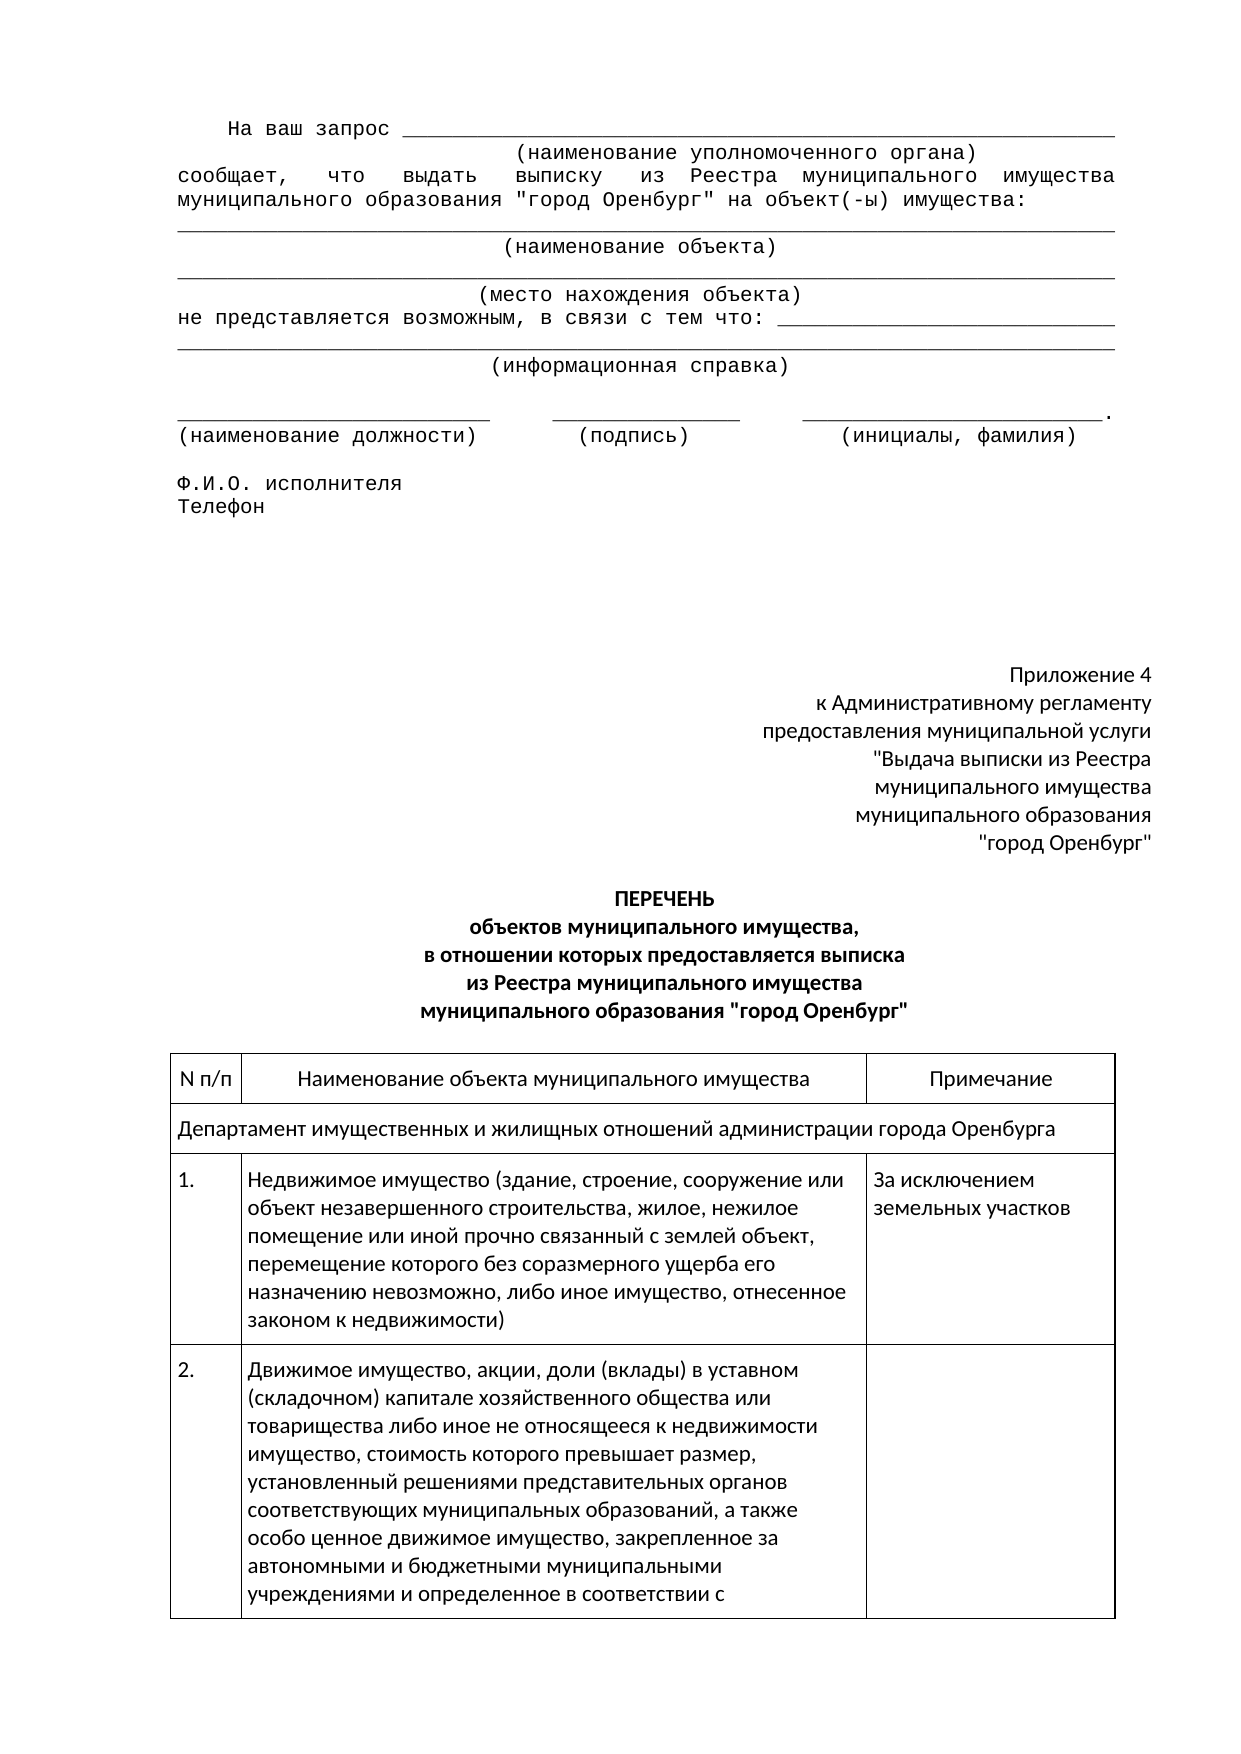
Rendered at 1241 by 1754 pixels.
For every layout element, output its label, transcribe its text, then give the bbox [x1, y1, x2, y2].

table_cell Недвижимое имущество (здание, строение, сооружение или объект незавершенного строительства, жилое, нежилое помещение или иной прочно связанный с землей объект, перемещение которого без соразмерного ущерба его назначению невозможно, либо иное имущество, отнесенное законом к недвижимости) [242, 1154, 866, 1343]
table_cell [867, 1345, 1114, 1618]
text к Административному регламенту [177, 688, 1152, 716]
text Телефон [177, 496, 1152, 520]
text (наименование должности) (подпись) (инициалы, фамилия) [177, 426, 1152, 449]
table_cell 2. [171, 1345, 241, 1618]
text сообщает, что выдать выписку из Реестра муниципального имущества [177, 165, 1152, 189]
table_cell За исключением земельных участков [867, 1154, 1114, 1343]
text "Выдача выписки из Реестра [177, 744, 1152, 772]
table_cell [242, 1345, 866, 1618]
text муниципального образования "город Оренбург" на объект(-ы) имущества: [177, 189, 1152, 213]
text муниципального образования [177, 800, 1152, 828]
table_cell 1. [171, 1154, 241, 1343]
text "город Оренбург" [177, 828, 1152, 856]
text (место нахождения объекта) [177, 284, 1152, 307]
table_header N п/п [171, 1054, 241, 1103]
text (наименование уполномоченного органа) [177, 142, 1152, 165]
title в отношении которых предоставляется выписка [177, 940, 1152, 968]
title муниципального образования "город Оренбург" [177, 996, 1152, 1024]
text не представляется возможным, в связи с тем что: ___________________________ [177, 307, 1152, 331]
text На ваш запрос _________________________________________________________ [177, 118, 1152, 142]
text предоставления муниципальной услуги [177, 716, 1152, 744]
text (информационная справка) [177, 354, 1152, 378]
title объектов муниципального имущества, [177, 912, 1152, 940]
text ___________________________________________________________________________ [177, 213, 1152, 236]
text ___________________________________________________________________________ [177, 260, 1152, 284]
text (наименование объекта) [177, 236, 1152, 260]
title из Реестра муниципального имущества [177, 968, 1152, 996]
text муниципального имущества [177, 772, 1152, 800]
text _________________________ _______________ ________________________. [177, 402, 1152, 426]
table_header Наименование объекта муниципального имущества [242, 1054, 866, 1103]
text Приложение 4 [177, 660, 1152, 688]
table_header Примечание [867, 1054, 1114, 1103]
text Ф.И.О. исполнителя [177, 473, 1152, 496]
text ___________________________________________________________________________ [177, 331, 1152, 354]
title ПЕРЕЧЕНЬ [177, 884, 1152, 912]
table_cell Департамент имущественных и жилищных отношений администрации города Оренбурга [171, 1104, 1114, 1153]
